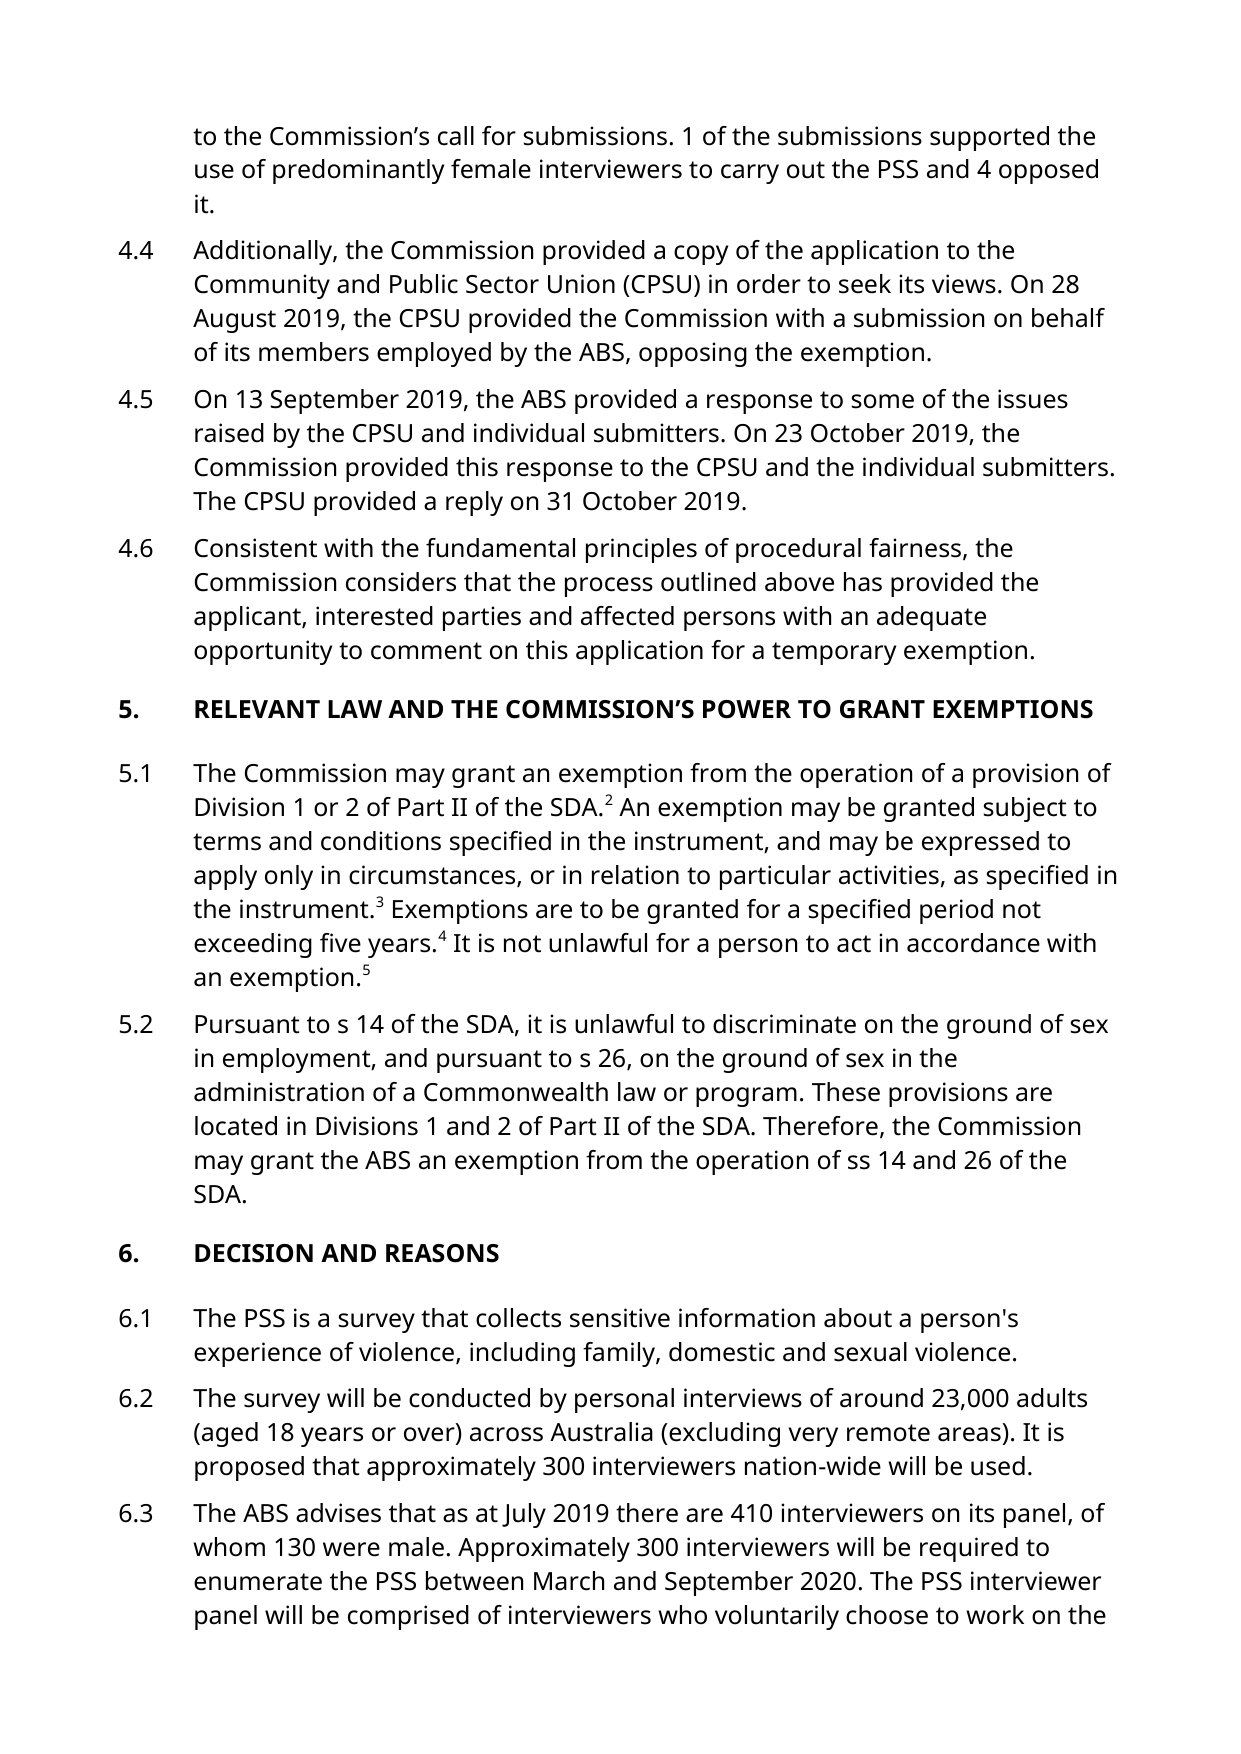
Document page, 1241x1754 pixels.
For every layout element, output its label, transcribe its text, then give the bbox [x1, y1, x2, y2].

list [118, 1496, 1122, 1632]
list The Commission may grant an exemption from the operation of a provision of Division 1 or 2 of Part II of the SDA. An exemption may be granted subject to terms and conditions specified in the instrument, and may be expressed to apply only in circumstances, or in relation to particular activities, as specified in the instrument. Exemptions are to be granted for a specified period not exceeding five years. It is not unlawful for a person to act in accordance with an exemption. [118, 756, 1122, 994]
subtitle RELEVANT LAW AND THE COMMISSION’S POWER TO GRANT EXEMPTIONS [118, 692, 1122, 726]
list Additionally, the Commission provided a copy of the application to the Community and Public Sector Union (CPSU) in order to seek its views. On 28 August 2019, the CPSU provided the Commission with a submission on behalf of its members employed by the ABS, opposing the exemption. [118, 233, 1122, 369]
list The PSS is a survey that collects sensitive information about a person's experience of violence, including family, domestic and sexual violence. [118, 1300, 1122, 1368]
list On 13 September 2019, the ABS provided a response to some of the issues raised by the CPSU and individual submitters. On 23 October 2019, the Commission provided this response to the CPSU and the individual submitters. The CPSU provided a reply on 31 October 2019. [118, 382, 1122, 518]
list The survey will be conducted by personal interviews of around 23,000 adults (aged 18 years or over) across Australia (excluding very remote areas). It is proposed that approximately 300 interviewers nation-wide will be used. [118, 1381, 1122, 1483]
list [118, 118, 1122, 220]
list Consistent with the fundamental principles of procedural fairness, the Commission considers that the process outlined above has provided the applicant, interested parties and affected persons with an adequate opportunity to comment on this application for a temporary exemption. [118, 530, 1122, 667]
list Pursuant to s 14 of the SDA, it is unlawful to discriminate on the ground of sex in employment, and pursuant to s 26, on the ground of sex in the administration of a Commonwealth law or program. These provisions are located in Divisions 1 and 2 of Part II of the SDA. Therefore, the Commission may grant the ABS an exemption from the operation of ss 14 and 26 of the SDA. [118, 1007, 1122, 1211]
subtitle DECISION AND REASONS [118, 1236, 1122, 1270]
